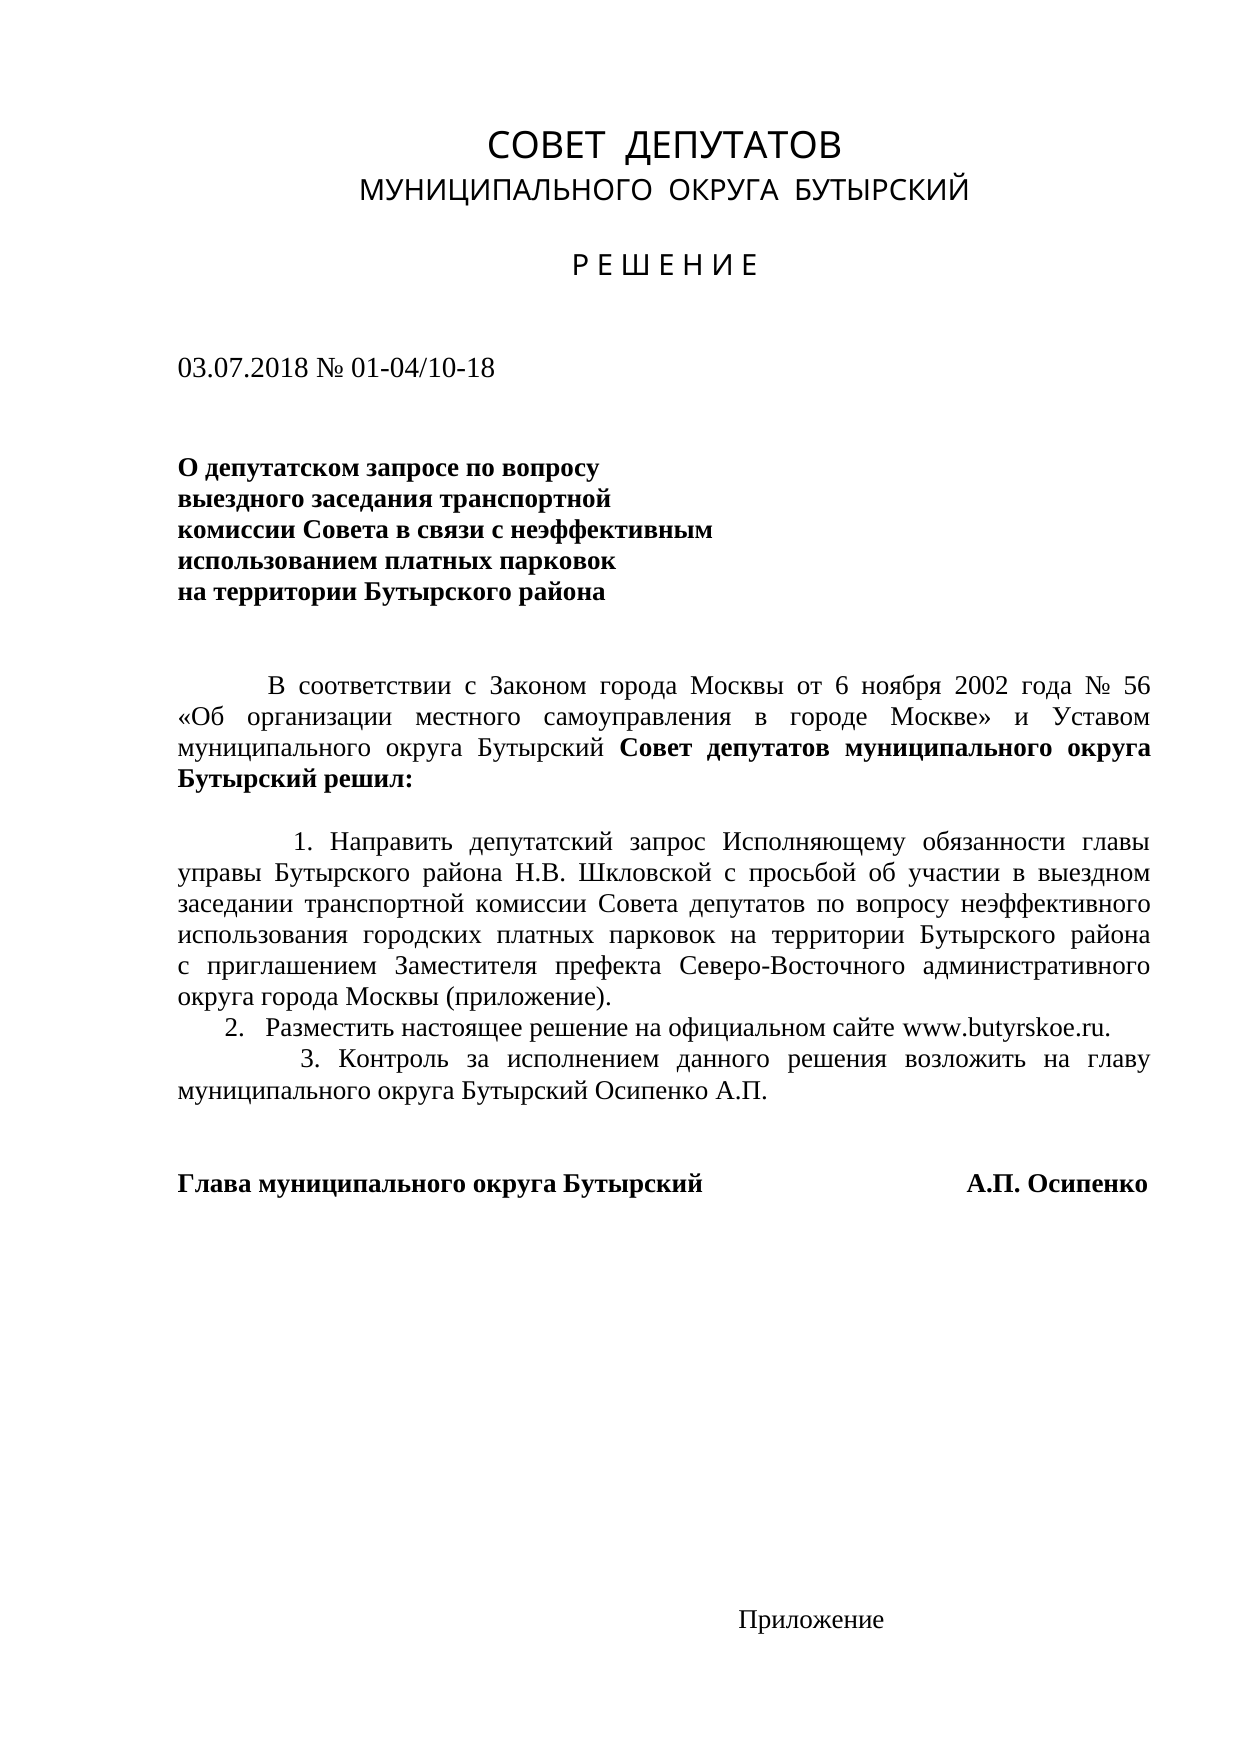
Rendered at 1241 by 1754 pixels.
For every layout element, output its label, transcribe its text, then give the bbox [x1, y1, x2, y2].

text Приложение [177, 1603, 1152, 1634]
text МУНИЦИПАЛЬНОГО ОКРУГА БУТЫРСКИЙ [177, 169, 1152, 209]
text выездного заседания транспортной [177, 482, 1152, 513]
text О депутатском запросе по вопросу [177, 451, 1152, 482]
text 2. Разместить настоящее решение на официальном сайте www.butyrskoe.ru. [177, 1011, 1152, 1043]
text на территории Бутырского района [177, 575, 1152, 607]
text Р Е Ш Е Н И Е [177, 244, 1152, 284]
text СОВЕТ ДЕПУТАТОВ [177, 118, 1152, 169]
text комиссии Совета в связи с неэффективным [177, 513, 1152, 544]
text Глава муниципального округа Бутырский А.П. Осипенко [177, 1167, 1152, 1198]
text 1. Направить депутатский запрос Исполняющему обязанности главы управы Бутырского района Н.В. Шкловской с просьбой об участии в выездном заседании транспортной комиссии Совета депутатов по вопросу неэффективного использования городских платных парковок на территории Бутырского района с приглашением Заместителя префекта Северо-Восточного административного округа города Москвы (приложение). [177, 824, 1152, 1011]
text В соответствии с Законом города Москвы от 6 ноября 2002 года № 56 «Об организации местного самоуправления в городе Москве» и Уставом муниципального округа Бутырский Совет депутатов муниципального округа Бутырский решил: [177, 669, 1152, 793]
text 03.07.2018 № 01-04/10-18 [177, 350, 1152, 384]
text использованием платных парковок [177, 544, 1152, 575]
text 3. Контроль за исполнением данного решения возложить на главу муниципального округа Бутырский Осипенко А.П. [177, 1043, 1152, 1105]
